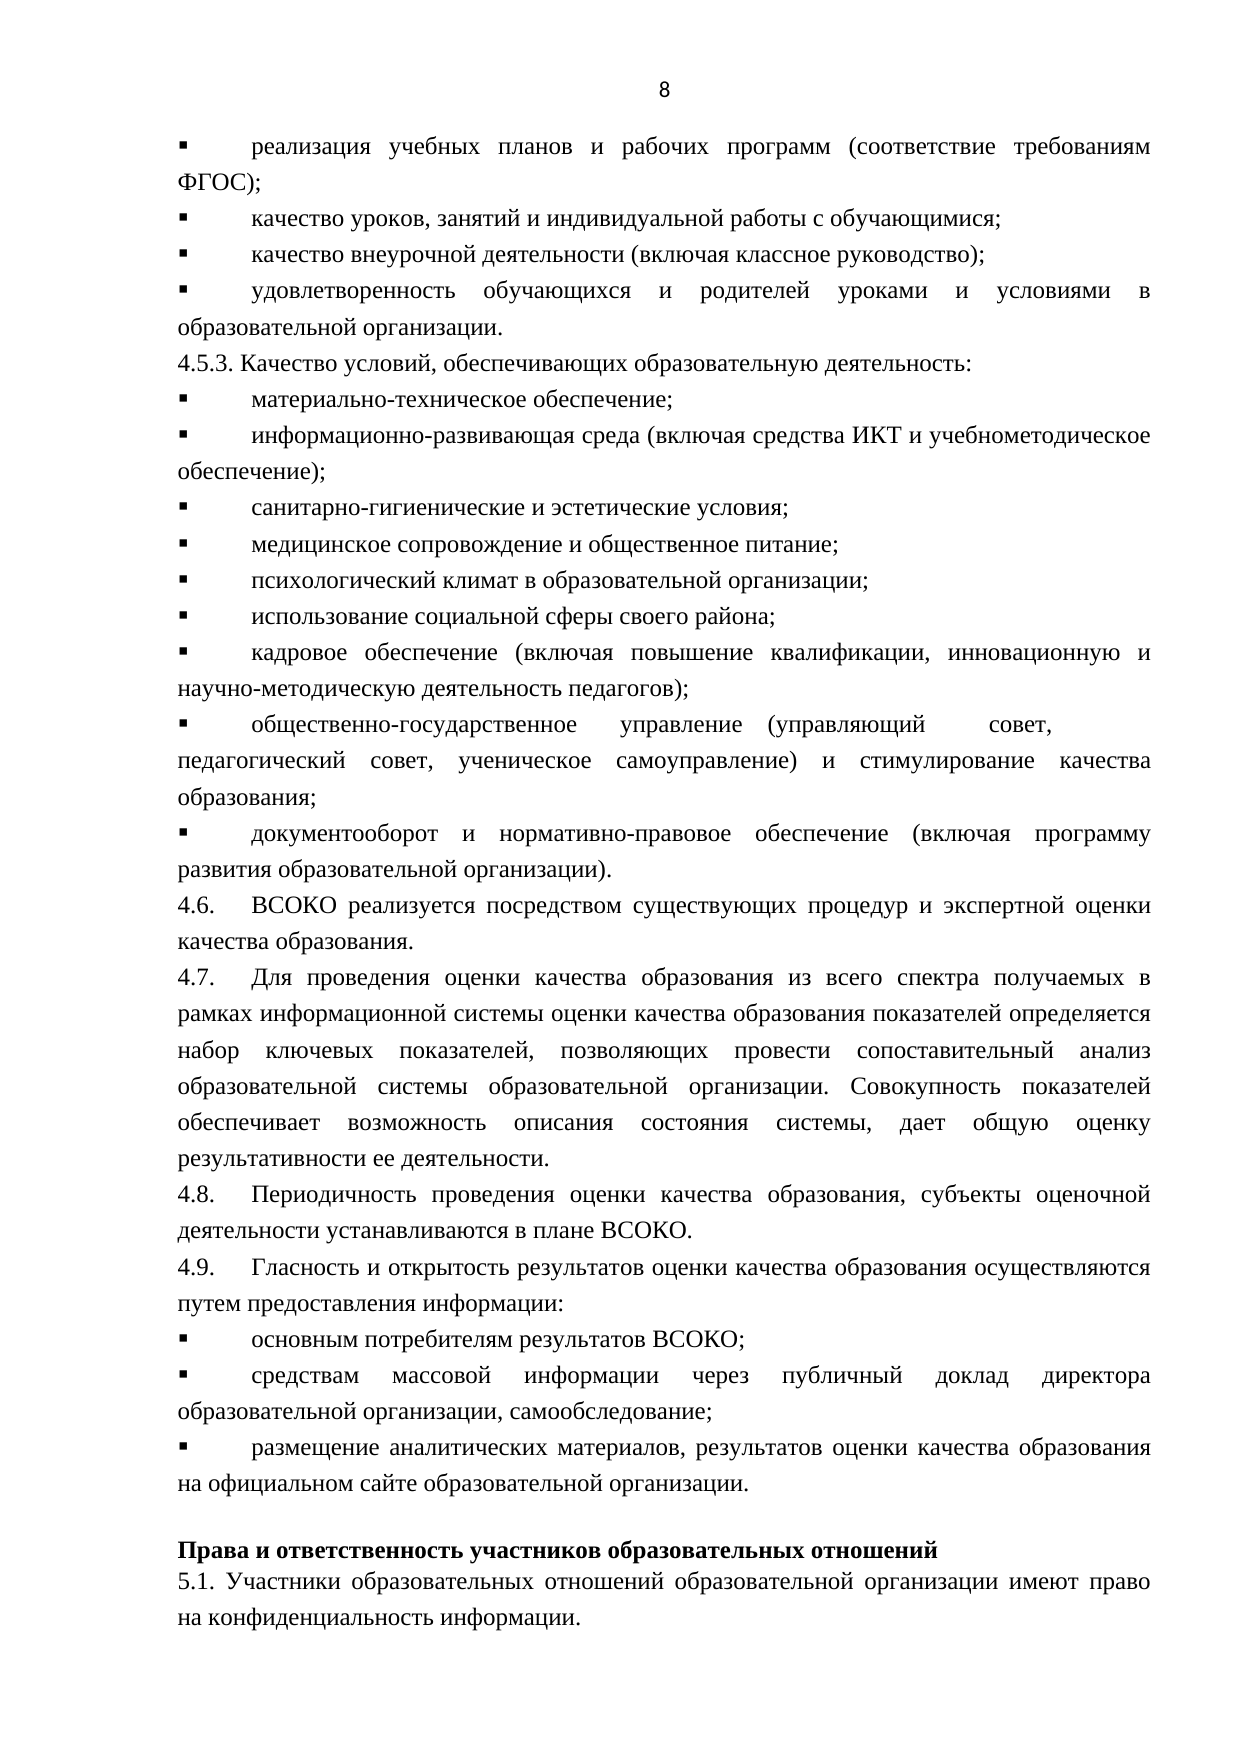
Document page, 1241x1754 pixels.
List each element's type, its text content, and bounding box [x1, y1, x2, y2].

text 5.1. Участники образовательных отношений образовательной организации имеют право на конфиденциальность информации. [177, 1566, 1152, 1631]
list документооборот и нормативно-правовое обеспечение (включая программу развития образовательной организации). [177, 818, 1152, 883]
list использование социальной сферы своего района; [177, 601, 1152, 630]
list качество уроков, занятий и индивидуальной работы с обучающимися; [177, 203, 1152, 232]
list медицинское сопровождение и общественное питание; [177, 529, 1152, 557]
list ВСОКО реализуется посредством существующих процедур и экспертной оценки качества образования. [177, 890, 1152, 955]
text Права и ответственность участников образовательных отношений [177, 1535, 1152, 1563]
list Гласность и открытость результатов оценки качества образования осуществляются путем предоставления информации: [177, 1252, 1152, 1316]
list основным потребителям результатов ВСОКО; [177, 1324, 1152, 1353]
list психологический климат в образовательной организации; [177, 565, 1152, 593]
list информационно-развивающая среда (включая средства ИКТ и учебнометодическое обеспечение); [177, 420, 1152, 485]
list Для проведения оценки качества образования из всего спектра получаемых в рамках информационной системы оценки качества образования показателей определяется набор ключевых показателей, позволяющих провести сопоставительный анализ образовательной системы образовательной организации. Совокупность показателей обеспечивает возможность описания состояния системы, дает общую оценку результативности ее деятельности. [177, 962, 1152, 1172]
text 4.5.3. Качество условий, обеспечивающих образовательную деятельность: [177, 348, 1152, 377]
list удовлетворенность обучающихся и родителей уроками и условиями в образовательной организации. [177, 276, 1152, 341]
list размещение аналитических материалов, результатов оценки качества образования на официальном сайте образовательной организации. [177, 1432, 1152, 1497]
list качество внеурочной деятельности (включая классное руководство); [177, 239, 1152, 268]
list Периодичность проведения оценки качества образования, субъекты оценочной деятельности устанавливаются в плане ВСОКО. [177, 1179, 1152, 1244]
list кадровое обеспечение (включая повышение квалификации, инновационную и научно-методическую деятельность педагогов); [177, 637, 1152, 702]
list реализация учебных планов и рабочих программ (соответствие требованиям ФГОС); [177, 131, 1152, 196]
list санитарно-гигиенические и эстетические условия; [177, 492, 1152, 521]
list средствам массовой информации через публичный доклад директора образовательной организации, самообследование; [177, 1360, 1152, 1425]
list материально-техническое обеспечение; [177, 384, 1152, 413]
list общественно-государственное управление (управляющий совет, педагогический совет, ученическое самоуправление) и стимулирование качества образования; [177, 709, 1152, 810]
